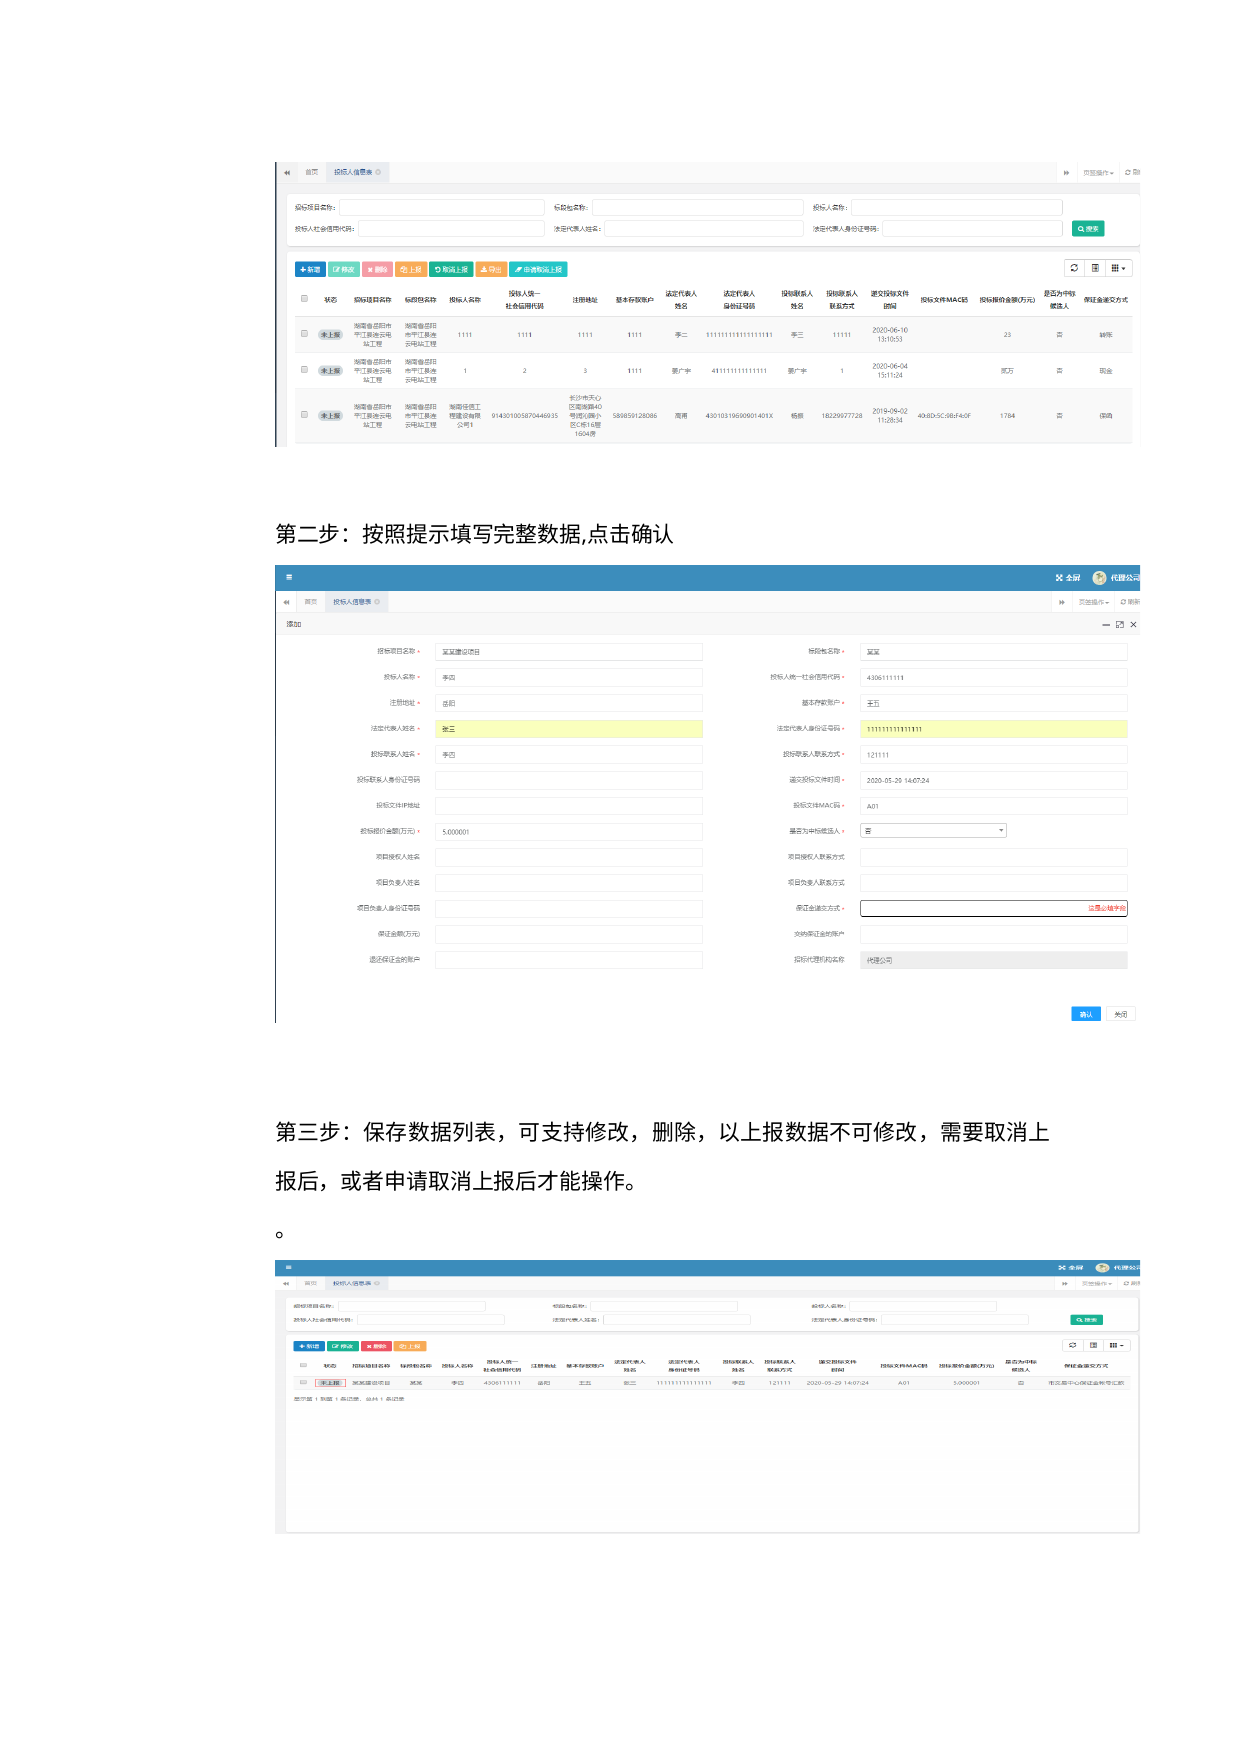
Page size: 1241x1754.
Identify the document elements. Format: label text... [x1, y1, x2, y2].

picture [275, 565, 1141, 1023]
text 第二步：按照提示填写完整数据,点击确认 [231, 517, 1053, 549]
picture [275, 1260, 1141, 1534]
picture [275, 162, 1141, 447]
list 第三步：保存数据列表，可支持修改，删除，以上报数据不可修改，需要取消上报后，或者申请取消上报后才能操作。 [275, 1115, 1053, 1196]
list 。 [275, 1212, 1053, 1244]
